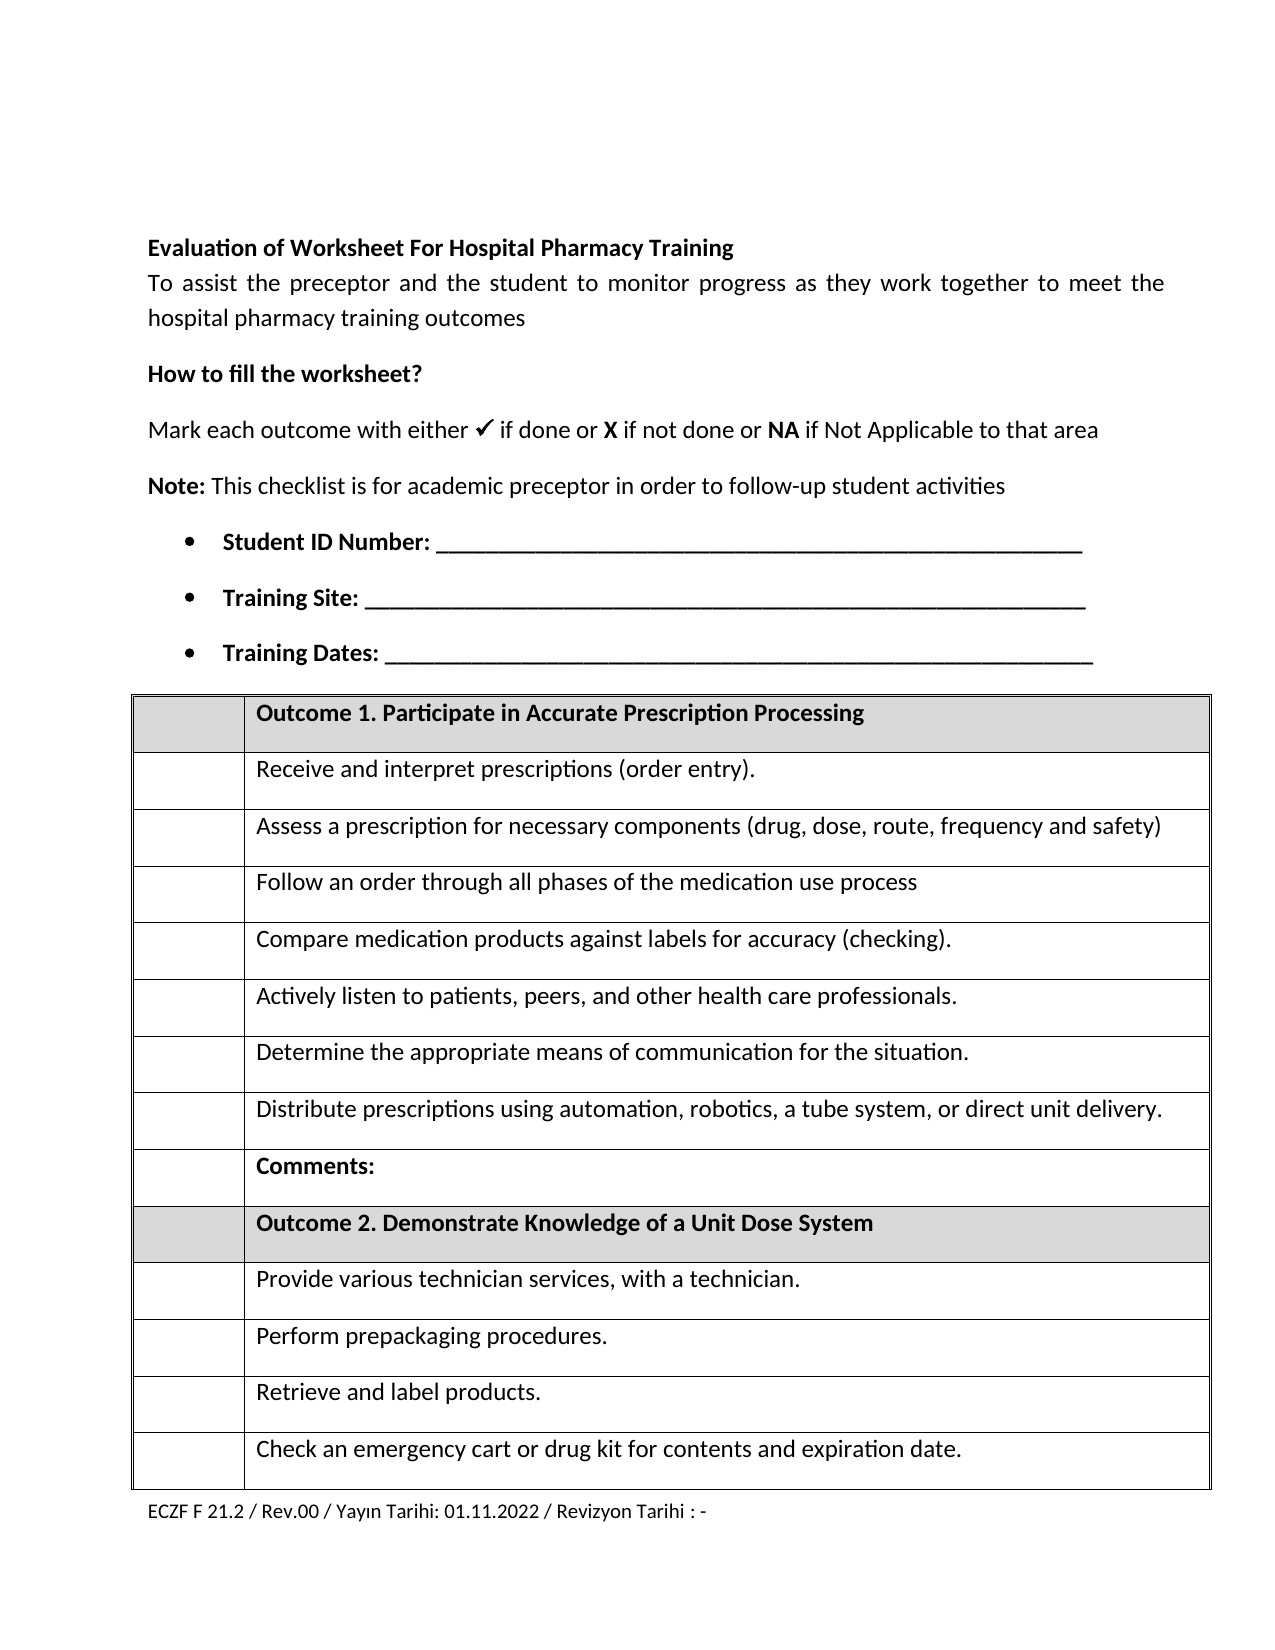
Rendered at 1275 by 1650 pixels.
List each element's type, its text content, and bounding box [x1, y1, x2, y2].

table_header Outcome 1. Participate in Accurate Prescription Processing [245, 697, 1209, 752]
table_cell Retrieve and label products. [245, 1377, 1209, 1432]
table_cell [134, 1207, 244, 1262]
table_cell [134, 1263, 244, 1319]
table_cell [134, 980, 244, 1036]
table_cell Outcome 2. Demonstrate Knowledge of a Unit Dose System [245, 1207, 1209, 1262]
list Student ID Number: ____________________________________________________ [185, 526, 1167, 556]
list Training Site: __________________________________________________________ [185, 582, 1167, 612]
table_cell [134, 1093, 244, 1149]
table_cell [134, 1320, 244, 1376]
table_cell Follow an order through all phases of the medication use process [245, 867, 1209, 922]
table_cell [134, 867, 244, 922]
table_cell Determine the appropriate means of communication for the situation. [245, 1037, 1209, 1092]
text Mark each outcome with either if done or X if not done or NA if Not Applicable to that area [148, 414, 1167, 445]
table_cell [134, 810, 244, 866]
text How to fill the worksheet? [148, 358, 1167, 389]
table_cell Check an emergency cart or drug kit for contents and expiration date. [245, 1433, 1209, 1489]
table_cell Compare medication products against labels for accuracy (checking). [245, 923, 1209, 979]
table_cell Receive and interpret prescriptions (order entry). [245, 753, 1209, 809]
table_cell [134, 1433, 244, 1489]
text Note: This checklist is for academic preceptor in order to follow-up student activities [148, 470, 1167, 501]
table_cell Perform prepackaging procedures. [245, 1320, 1209, 1376]
table_cell Distribute prescriptions using automation, robotics, a tube system, or direct unit delivery. [245, 1093, 1209, 1149]
table_cell [134, 1377, 244, 1432]
text To assist the preceptor and the student to monitor progress as they work together to meet the hospital pharmacy training outcomes [148, 268, 1167, 333]
table_cell [134, 923, 244, 979]
subtitle Evaluation of Worksheet For Hospital Pharmacy Training [148, 233, 1167, 263]
list Training Dates: _________________________________________________________ [185, 638, 1167, 668]
table_cell Comments: [245, 1150, 1209, 1206]
table_header [134, 697, 244, 752]
table_cell Assess a prescription for necessary components (drug, dose, route, frequency and safety) [245, 810, 1209, 866]
table_cell [134, 1037, 244, 1092]
table_cell Provide various technician services, with a technician. [245, 1263, 1209, 1319]
table_cell [134, 753, 244, 809]
table_cell Actively listen to patients, peers, and other health care professionals. [245, 980, 1209, 1036]
table_cell [134, 1150, 244, 1206]
